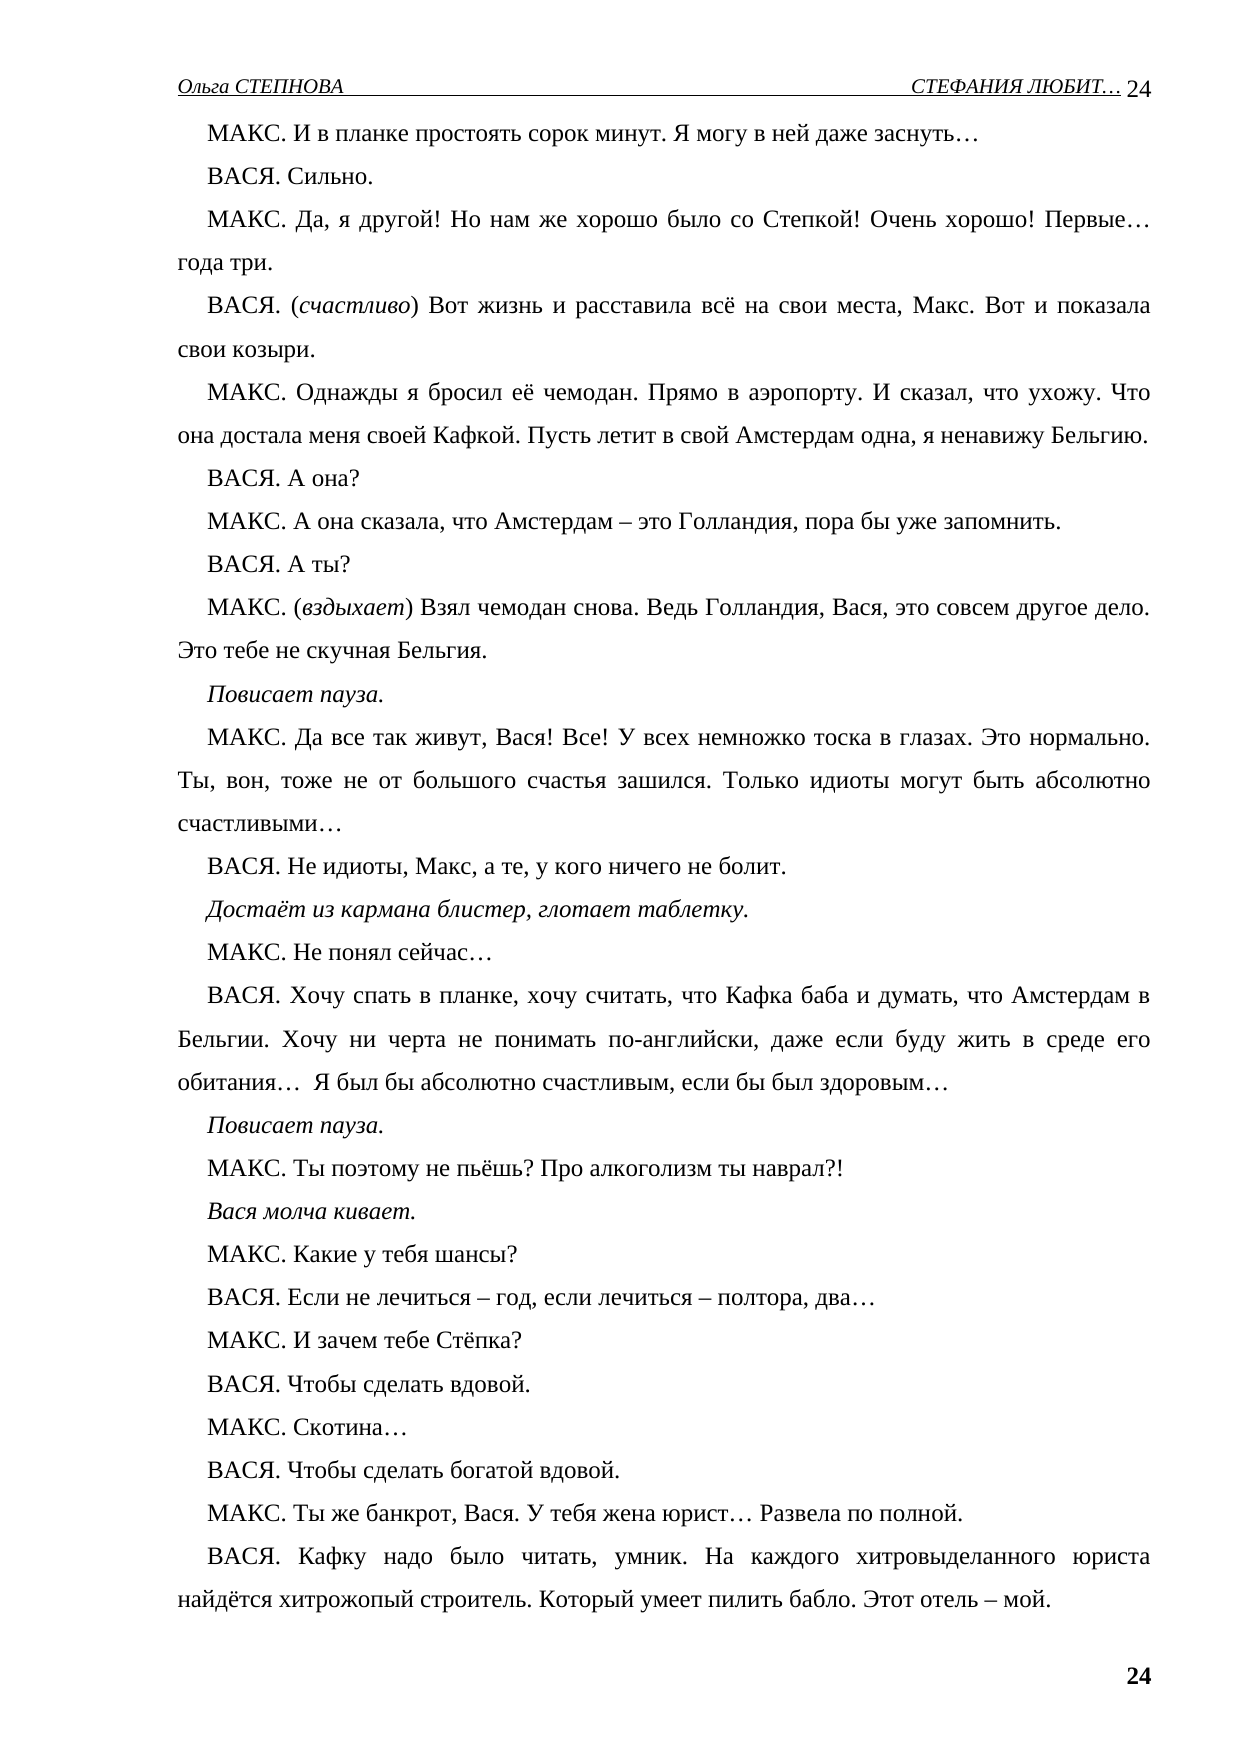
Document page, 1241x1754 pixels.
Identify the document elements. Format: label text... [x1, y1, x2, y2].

text МАКС. Однажды я бросил её чемодан. Прямо в аэропорту. И сказал, что ухожу. Что она достала меня своей Кафкой. Пусть летит в свой Амстердам одна, я ненавижу Бельгию. [177, 377, 1152, 449]
text МАКС. Какие у тебя шансы? [177, 1239, 1152, 1268]
text МАКС. Ты поэтому не пьёшь? Про алкоголизм ты наврал?! [177, 1153, 1152, 1182]
text ВАСЯ. Чтобы сделать вдовой. [177, 1369, 1152, 1397]
text ВАСЯ. Сильно. [177, 161, 1152, 190]
text МАКС. Да, я другой! Но нам же хорошо было со Степкой! Очень хорошо! Первые… года три. [177, 204, 1152, 276]
text Вася молча кивает. [177, 1196, 1152, 1225]
text ВАСЯ. Хочу спать в планке, хочу считать, что Кафка баба и думать, что Амстердам в Бельгии. Хочу ни черта не понимать по-английски, даже если буду жить в среде его обитания… Я был бы абсолютно счастливым, если бы был здоровым… [177, 981, 1152, 1096]
text МАКС. (вздыхает) Взял чемодан снова. Ведь Голландия, Вася, это совсем другое дело. Это тебе не скучная Бельгия. [177, 592, 1152, 664]
text МАКС. А она сказала, что Амстердам – это Голландия, пора бы уже запомнить. [177, 506, 1152, 535]
text МАКС. И в планке простоять сорок минут. Я могу в ней даже заснуть… [177, 118, 1152, 147]
text МАКС. Ты же банкрот, Вася. У тебя жена юрист… Развела по полной. [177, 1498, 1152, 1527]
text ВАСЯ. Кафку надо было читать, умник. На каждого хитровыделанного юриста найдётся хитрожопый строитель. Который умеет пилить бабло. Этот отель – мой. [177, 1541, 1152, 1613]
text МАКС. Не понял сейчас… [177, 937, 1152, 966]
text МАКС. Да все так живут, Вася! Все! У всех немножко тоска в глазах. Это нормально. Ты, вон, тоже не от большого счастья зашился. Только идиоты могут быть абсолютно счастливыми… [177, 722, 1152, 837]
text МАКС. И зачем тебе Стёпка? [177, 1326, 1152, 1354]
text Повисает пауза. [177, 679, 1152, 707]
text МАКС. Скотина… [177, 1412, 1152, 1441]
text ВАСЯ. А она? [177, 463, 1152, 492]
text ВАСЯ. А ты? [177, 549, 1152, 578]
text ВАСЯ. Не идиоты, Макс, а те, у кого ничего не болит. [177, 851, 1152, 880]
text Достаёт из кармана блистер, глотает таблетку. [177, 894, 1152, 923]
text Повисает пауза. [177, 1110, 1152, 1139]
text ВАСЯ. Чтобы сделать богатой вдовой. [177, 1455, 1152, 1484]
text ВАСЯ. Если не лечиться – год, если лечиться – полтора, два… [177, 1282, 1152, 1311]
text ВАСЯ. (счастливо) Вот жизнь и расставила всё на свои места, Макс. Вот и показала свои козыри. [177, 291, 1152, 362]
